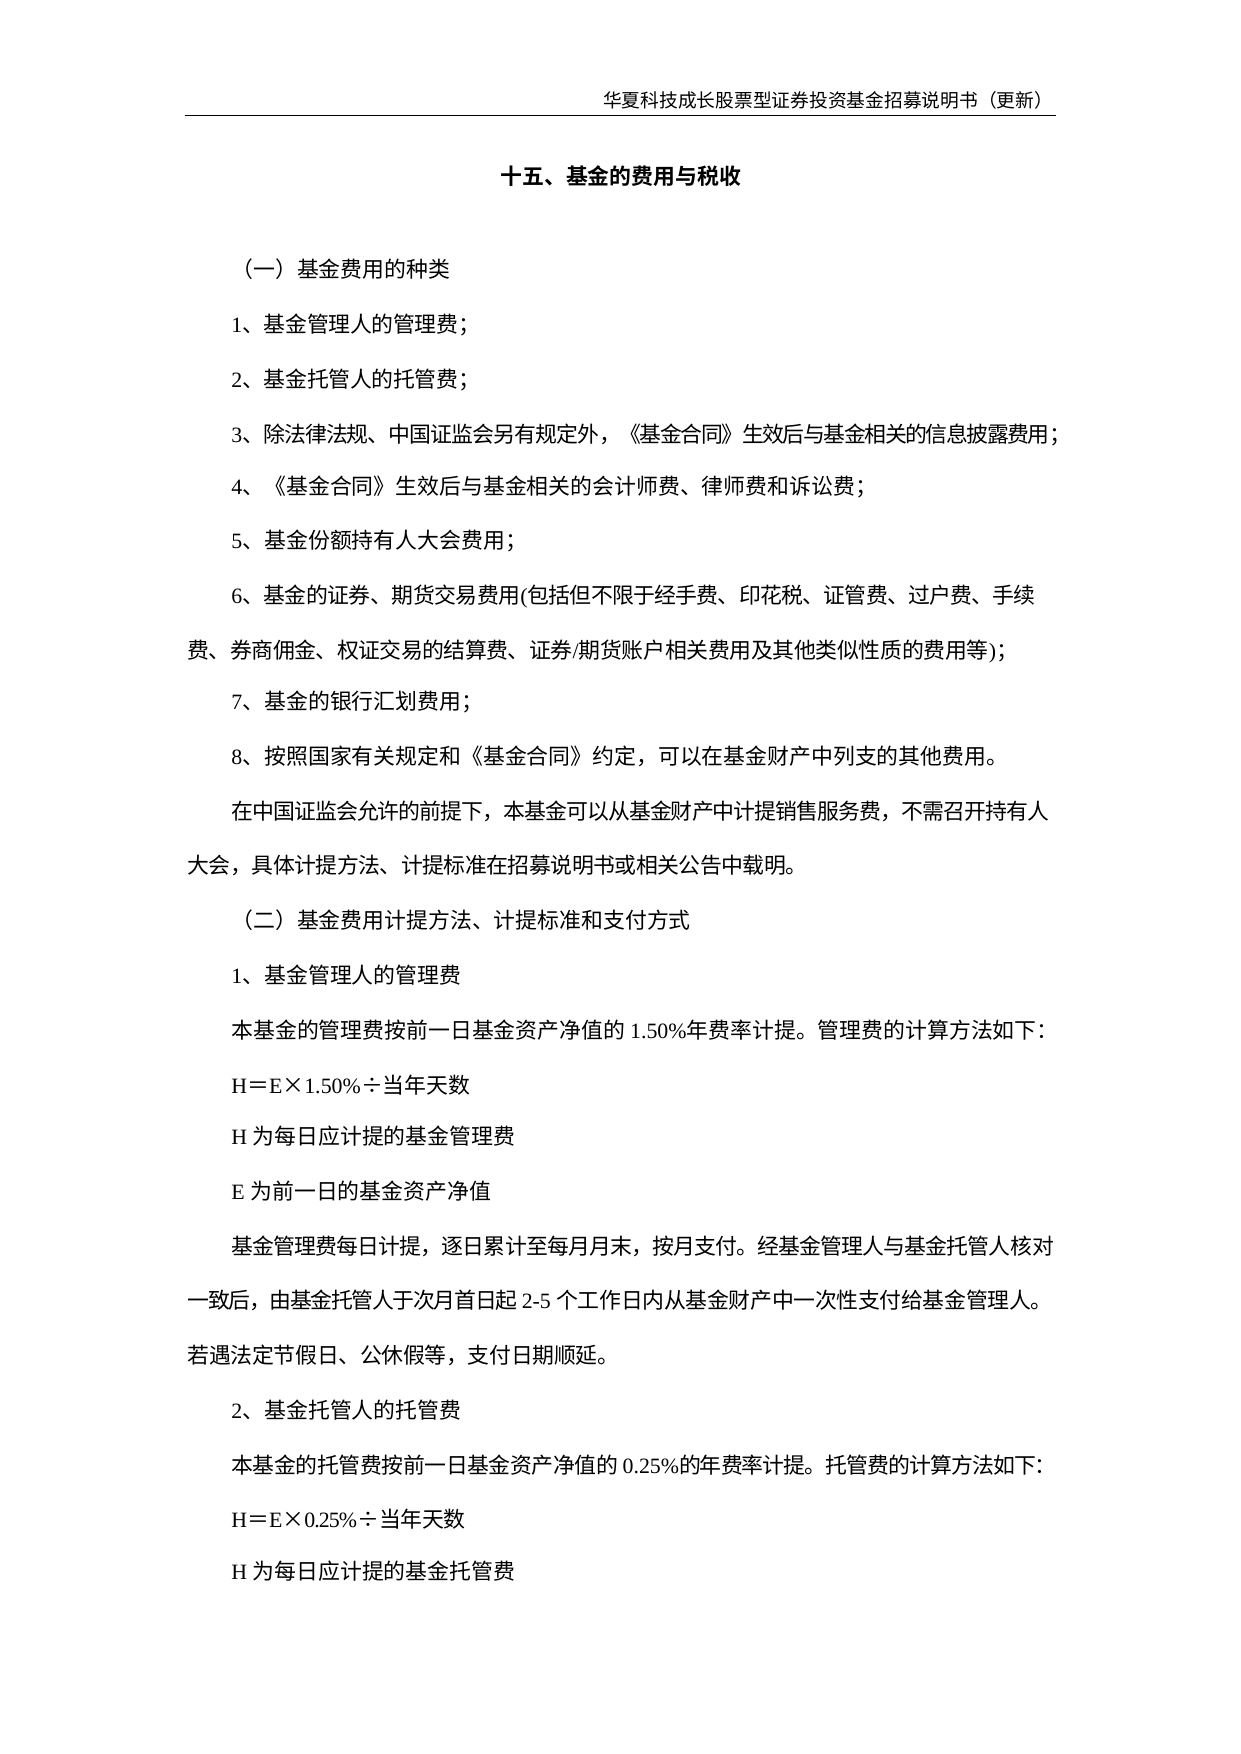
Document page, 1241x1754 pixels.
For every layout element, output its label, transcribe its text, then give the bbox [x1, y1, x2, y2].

text 本基金的管理费按前一日基金资产净值的 1.50%年费率计提。管理费的计算方法如下： H＝E×1.50%÷当年天数 [231, 1013, 1068, 1099]
text 8、按照国家有关规定和《基金合同》约定，可以在基金财产中列支的其他费用。 [231, 739, 1115, 770]
text 4、《基金合同》生效后与基金相关的会计师费、律师费和诉讼费； [231, 472, 1115, 500]
text H 为每日应计提的基金管理费 [231, 1122, 1115, 1150]
text 6、基金的证券、期货交易费用(包括但不限于经手费、印花税、证管费、过户费、手续费、券商佣金、权证交易的结算费、证券/期货账户相关费用及其他类似性质的费用等)； [187, 578, 1053, 664]
text 基金管理费每日计提，逐日累计至每月月末，按月支付。经基金管理人与基金托管人核对一致后，由基金托管人于次月首日起 2-5 个工作日内从基金财产中一次性支付给基金管理人。若遇法定节假日、公休假等，支付日期顺延。 [187, 1229, 1054, 1370]
text 1、基金管理人的管理费 [231, 958, 1115, 990]
text （二）基金费用计提方法、计提标准和支付方式 [231, 903, 1115, 935]
text 在中国证监会允许的前提下，本基金可以从基金财产中计提销售服务费，不需召开持有人大会，具体计提方法、计提标准在招募说明书或相关公告中载明。 [187, 794, 1054, 880]
text 3、除法律法规、中国证监会另有规定外，《基金合同》生效后与基金相关的信息披露费用； [187, 417, 1054, 449]
text 5、基金份额持有人大会费用； [231, 523, 1115, 555]
subtitle 十五、基金的费用与税收 [243, 159, 997, 191]
text （一）基金费用的种类 [231, 252, 1115, 284]
text 7、基金的银行汇划费用； [231, 687, 1115, 715]
text E 为前一日的基金资产净值 [231, 1174, 1115, 1205]
text 本基金的托管费按前一日基金资产净值的 0.25%的年费率计提。托管费的计算方法如下： H＝E×0.25%÷当年天数 [231, 1448, 1075, 1534]
text 2、基金托管人的托管费 [231, 1393, 1115, 1424]
text 2、基金托管人的托管费； [231, 362, 1115, 394]
text 1、基金管理人的管理费； [231, 307, 1115, 339]
text H 为每日应计提的基金托管费 [231, 1557, 1115, 1585]
